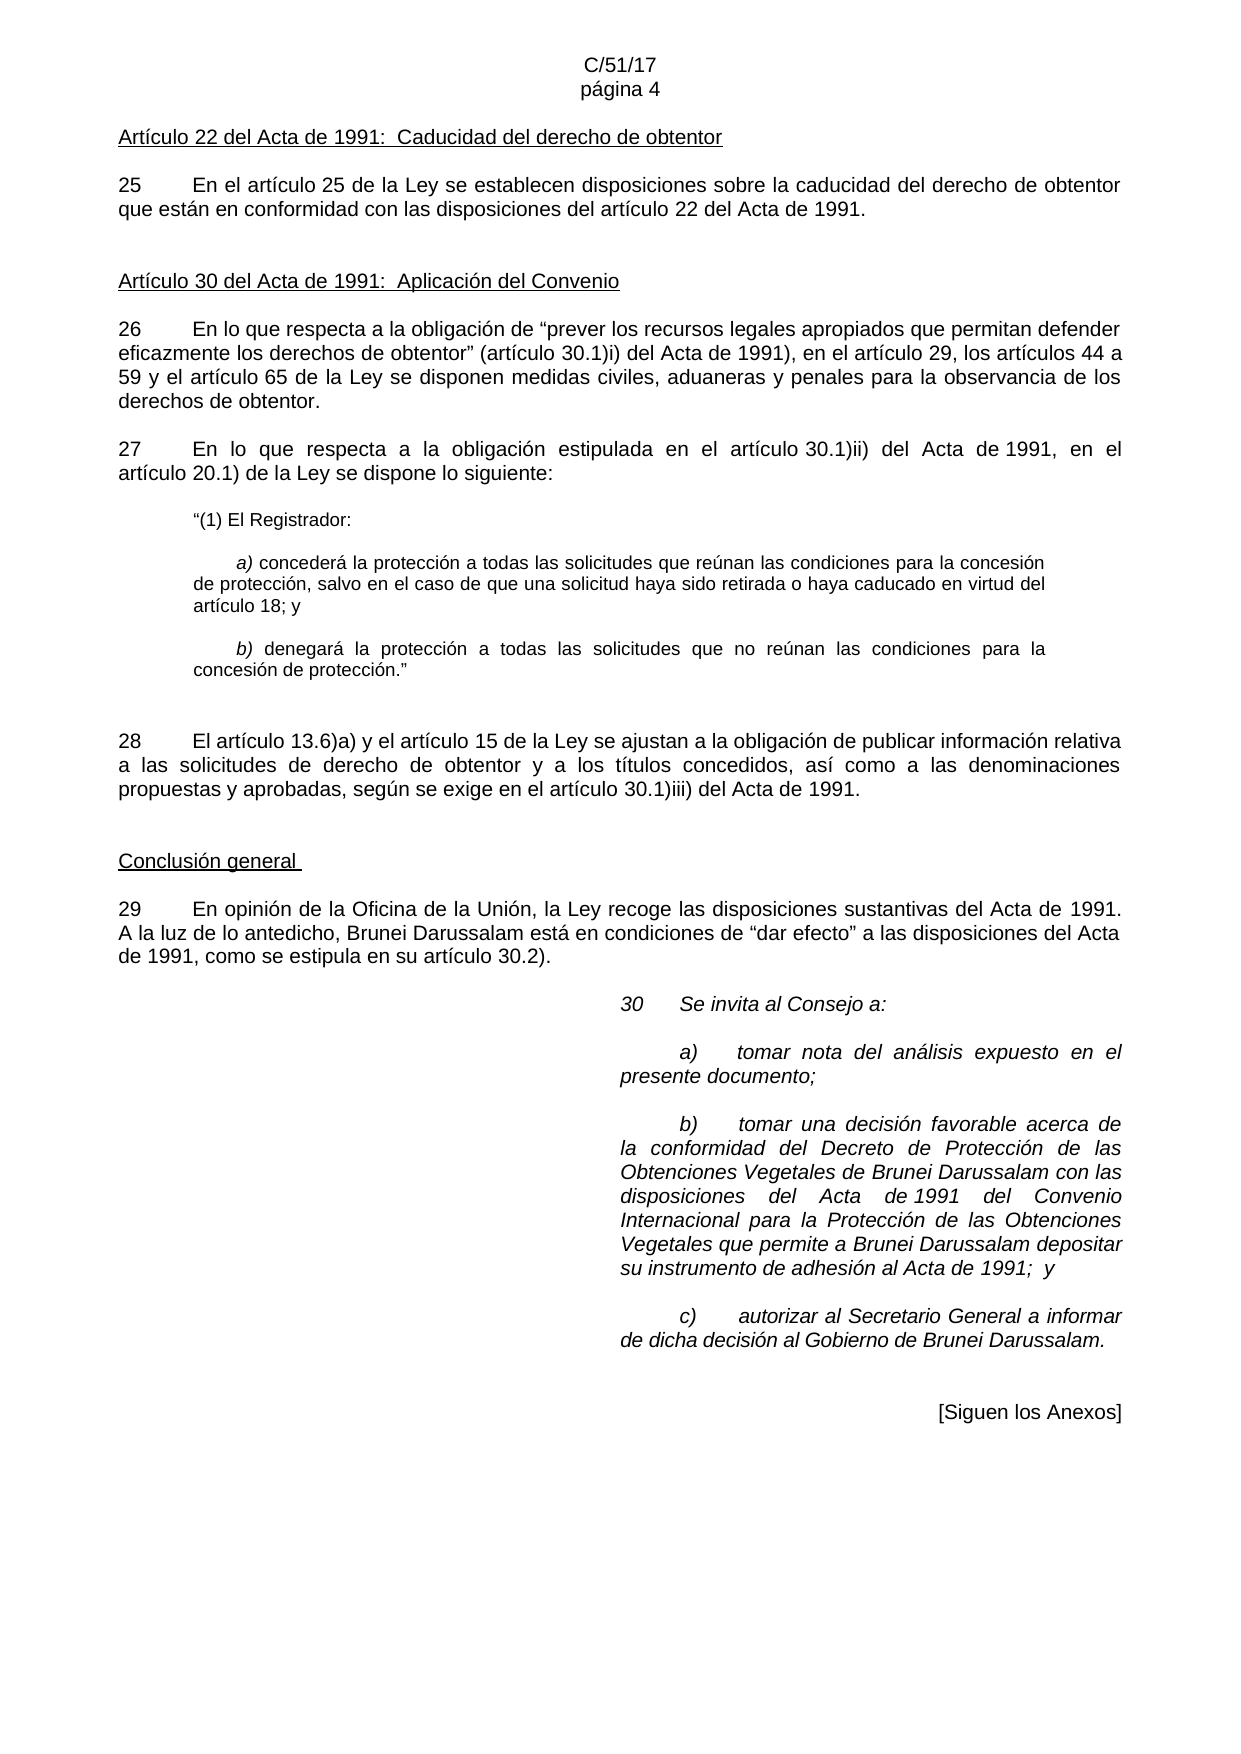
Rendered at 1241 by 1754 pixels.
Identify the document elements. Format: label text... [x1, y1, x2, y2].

text Artículo 22 del Acta de 1991: Caducidad del derecho de obtentor [118, 125, 1122, 149]
list tomar nota del análisis expuesto en el presente documento; [620, 1040, 1122, 1088]
text a) concederá la protección a todas las solicitudes que reúnan las condiciones para la concesión de protección, salvo en el caso de que una solicitud haya sido retirada o haya caducado en virtud del artículo 18; y [193, 551, 1046, 616]
text [Siguen los Anexos] [118, 1399, 1122, 1423]
text Se invita al Consejo a: [620, 992, 1122, 1016]
text Conclusión general [118, 848, 1122, 872]
text En el artículo 25 de la Ley se establecen disposiciones sobre la caducidad del derecho de obtentor que están en conformidad con las disposiciones del artículo 22 del Acta de 1991. [118, 173, 1122, 221]
text En lo que respecta a la obligación estipulada en el artículo 30.1)ii) del Acta de 1991, en el artículo 20.1) de la Ley se dispone lo siguiente: [118, 436, 1122, 484]
text Artículo 30 del Acta de 1991: Aplicación del Convenio [118, 269, 1122, 293]
text c) autorizar al Secretario General a informar de dicha decisión al Gobierno de Brunei Darussalam. [620, 1304, 1122, 1352]
text b) tomar una decisión favorable acerca de la conformidad del Decreto de Protección de las Obtenciones Vegetales de Brunei Darussalam con las disposiciones del Acta de 1991 del Convenio Internacional para la Protección de las Obtenciones Vegetales que permite a Brunei Darussalam depositar su instrumento de adhesión al Acta de 1991; y [620, 1112, 1122, 1280]
text En lo que respecta a la obligación de “prever los recursos legales apropiados que permitan defender eficazmente los derechos de obtentor” (artículo 30.1)i) del Acta de 1991), en el artículo 29, los artículos 44 a 59 y el artículo 65 de la Ley se disponen medidas civiles, aduaneras y penales para la observancia de los derechos de obtentor. [118, 317, 1122, 412]
text “(1) El Registrador: [193, 508, 1046, 530]
text b) denegará la protección a todas las solicitudes que no reúnan las condiciones para la concesión de protección.” [193, 638, 1046, 681]
text En opinión de la Oficina de la Unión, la Ley recoge las disposiciones sustantivas del Acta de 1991. A la luz de lo antedicho, Brunei Darussalam está en condiciones de “dar efecto” a las disposiciones del Acta de 1991, como se estipula en su artículo 30.2). [118, 896, 1122, 968]
text El artículo 13.6)a) y el artículo 15 de la Ley se ajustan a la obligación de publicar información relativa a las solicitudes de derecho de obtentor y a los títulos concedidos, así como a las denominaciones propuestas y aprobadas, según se exige en el artículo 30.1)iii) del Acta de 1991. [118, 729, 1122, 801]
